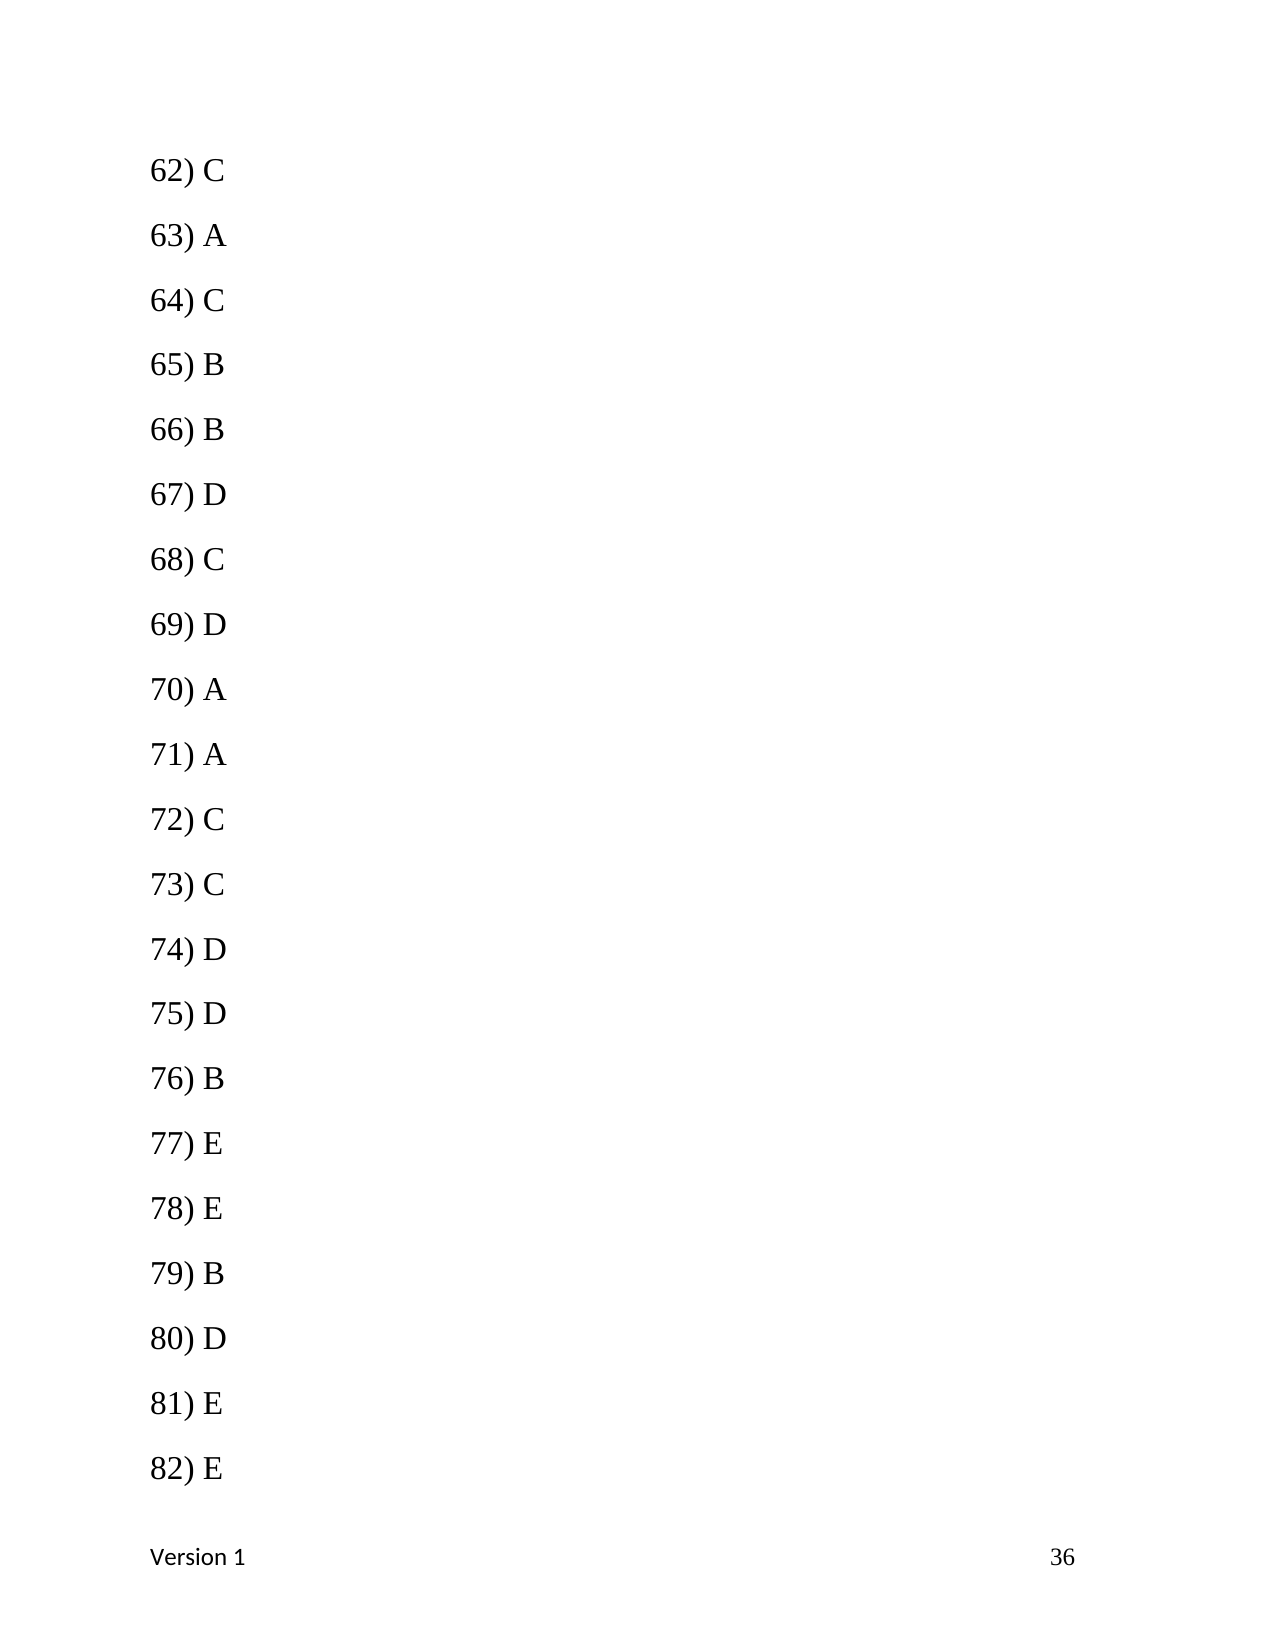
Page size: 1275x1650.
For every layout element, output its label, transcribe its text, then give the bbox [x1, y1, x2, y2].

text 76) B [150, 1058, 775, 1097]
text 80) D [150, 1318, 775, 1356]
text 63) A [150, 215, 775, 253]
text 82) E [150, 1448, 775, 1486]
text 70) A [150, 669, 775, 707]
text 77) E [150, 1123, 775, 1162]
text 67) D [150, 474, 775, 513]
text 68) C [150, 539, 775, 578]
text 64) C [150, 280, 775, 318]
text 78) E [150, 1188, 775, 1227]
text 62) C [150, 150, 775, 188]
text 66) B [150, 409, 775, 448]
text 79) B [150, 1253, 775, 1292]
text 75) D [150, 994, 775, 1032]
text 71) A [150, 734, 775, 772]
text 69) D [150, 604, 775, 643]
text 73) C [150, 864, 775, 902]
text 74) D [150, 929, 775, 967]
text 65) B [150, 345, 775, 383]
text 72) C [150, 799, 775, 837]
text 81) E [150, 1383, 775, 1421]
